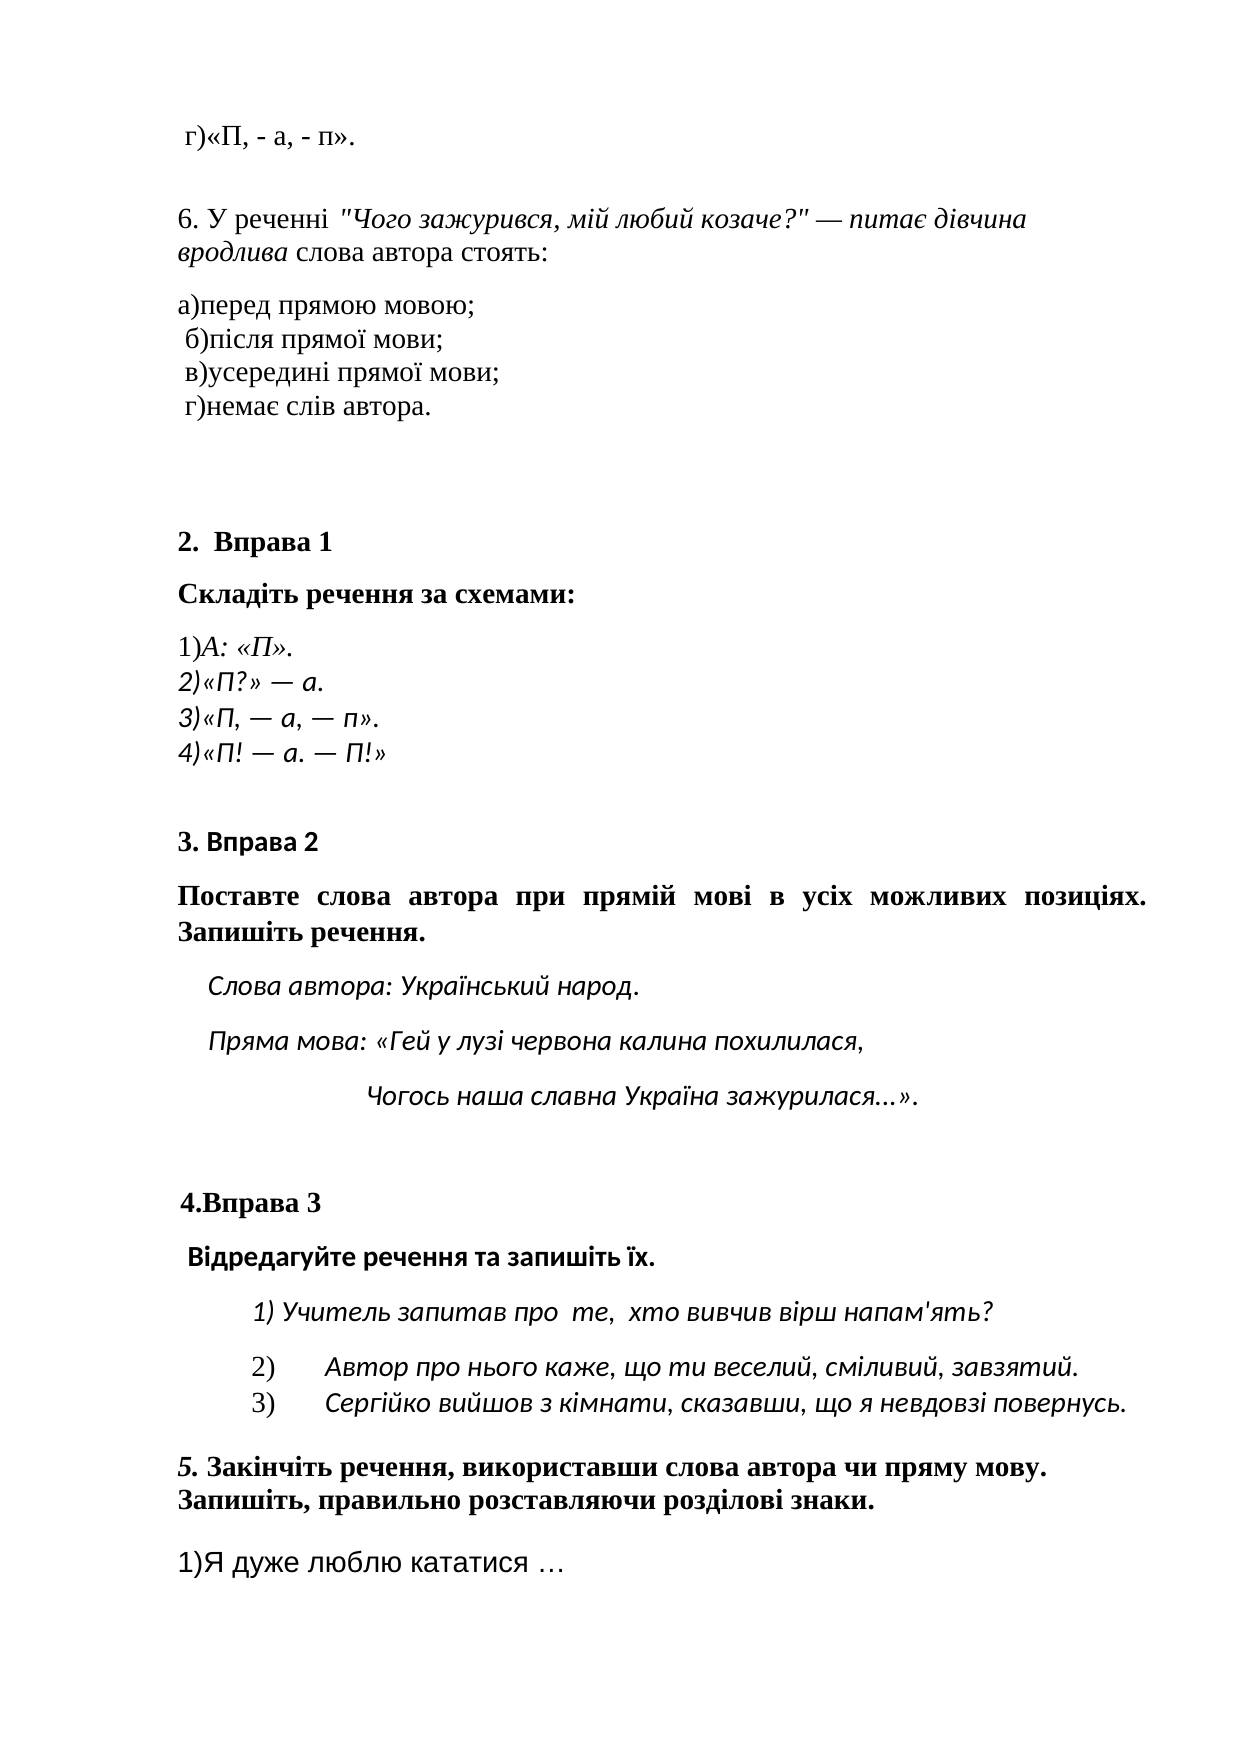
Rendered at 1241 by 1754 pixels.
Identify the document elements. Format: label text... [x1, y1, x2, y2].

text 6. У реченні "Чого зажурився, мій любий козаче?" — питає дівчина вродлива слова автора стоять: [177, 201, 1152, 268]
text Складіть речення за схемами: [177, 576, 1152, 610]
text 1) Учитель запитав про те, хто вивчив вірш напам'ять? [180, 1293, 1152, 1329]
text 3. Вправа 2 [177, 823, 1152, 859]
text г)немає слів автора. [177, 388, 1152, 422]
text 4.Вправа 3 [180, 1185, 1148, 1219]
text г)«П, - а, - п». [177, 118, 1152, 152]
text 1)А: «П». [177, 629, 1152, 663]
text Відредагуйте речення та запишіть їх. [180, 1238, 1148, 1274]
text 3)«П, — а, — п». [177, 699, 1152, 734]
text 2)«П?» — а. [177, 663, 1152, 698]
text Слова автора: Український народ. [208, 967, 1152, 1003]
text в)усередині прямої мови; [177, 354, 1152, 388]
text Чогось наша славна Україна зажурилася...». [177, 1077, 1148, 1113]
text 4)«П! — а. — П!» [177, 734, 1152, 770]
text 5. Закінчіть речення, використавши слова автора чи пряму мову. Запишіть, правильно розставляючи розділові знаки. [177, 1449, 1152, 1516]
text Поставте слова автора при прямій мові в усіх можливих позиціях. Запишіть речення. [177, 878, 1147, 948]
text а)перед прямою мовою; [177, 287, 1152, 321]
list Автор про нього каже, що ти веселий, сміливий, завзятий. [180, 1348, 1152, 1384]
text Пряма мова: «Гей у лузі червона калина похилилася, [177, 1022, 1148, 1058]
list Сергійко вийшов з кімнати, сказавши, що я невдовзі повернусь. [180, 1384, 1152, 1419]
text б)після прямої мови; [177, 321, 1152, 354]
text 1)Я дуже люблю кататися … [177, 1545, 1152, 1578]
text 2. Вправа 1 [177, 524, 1152, 557]
